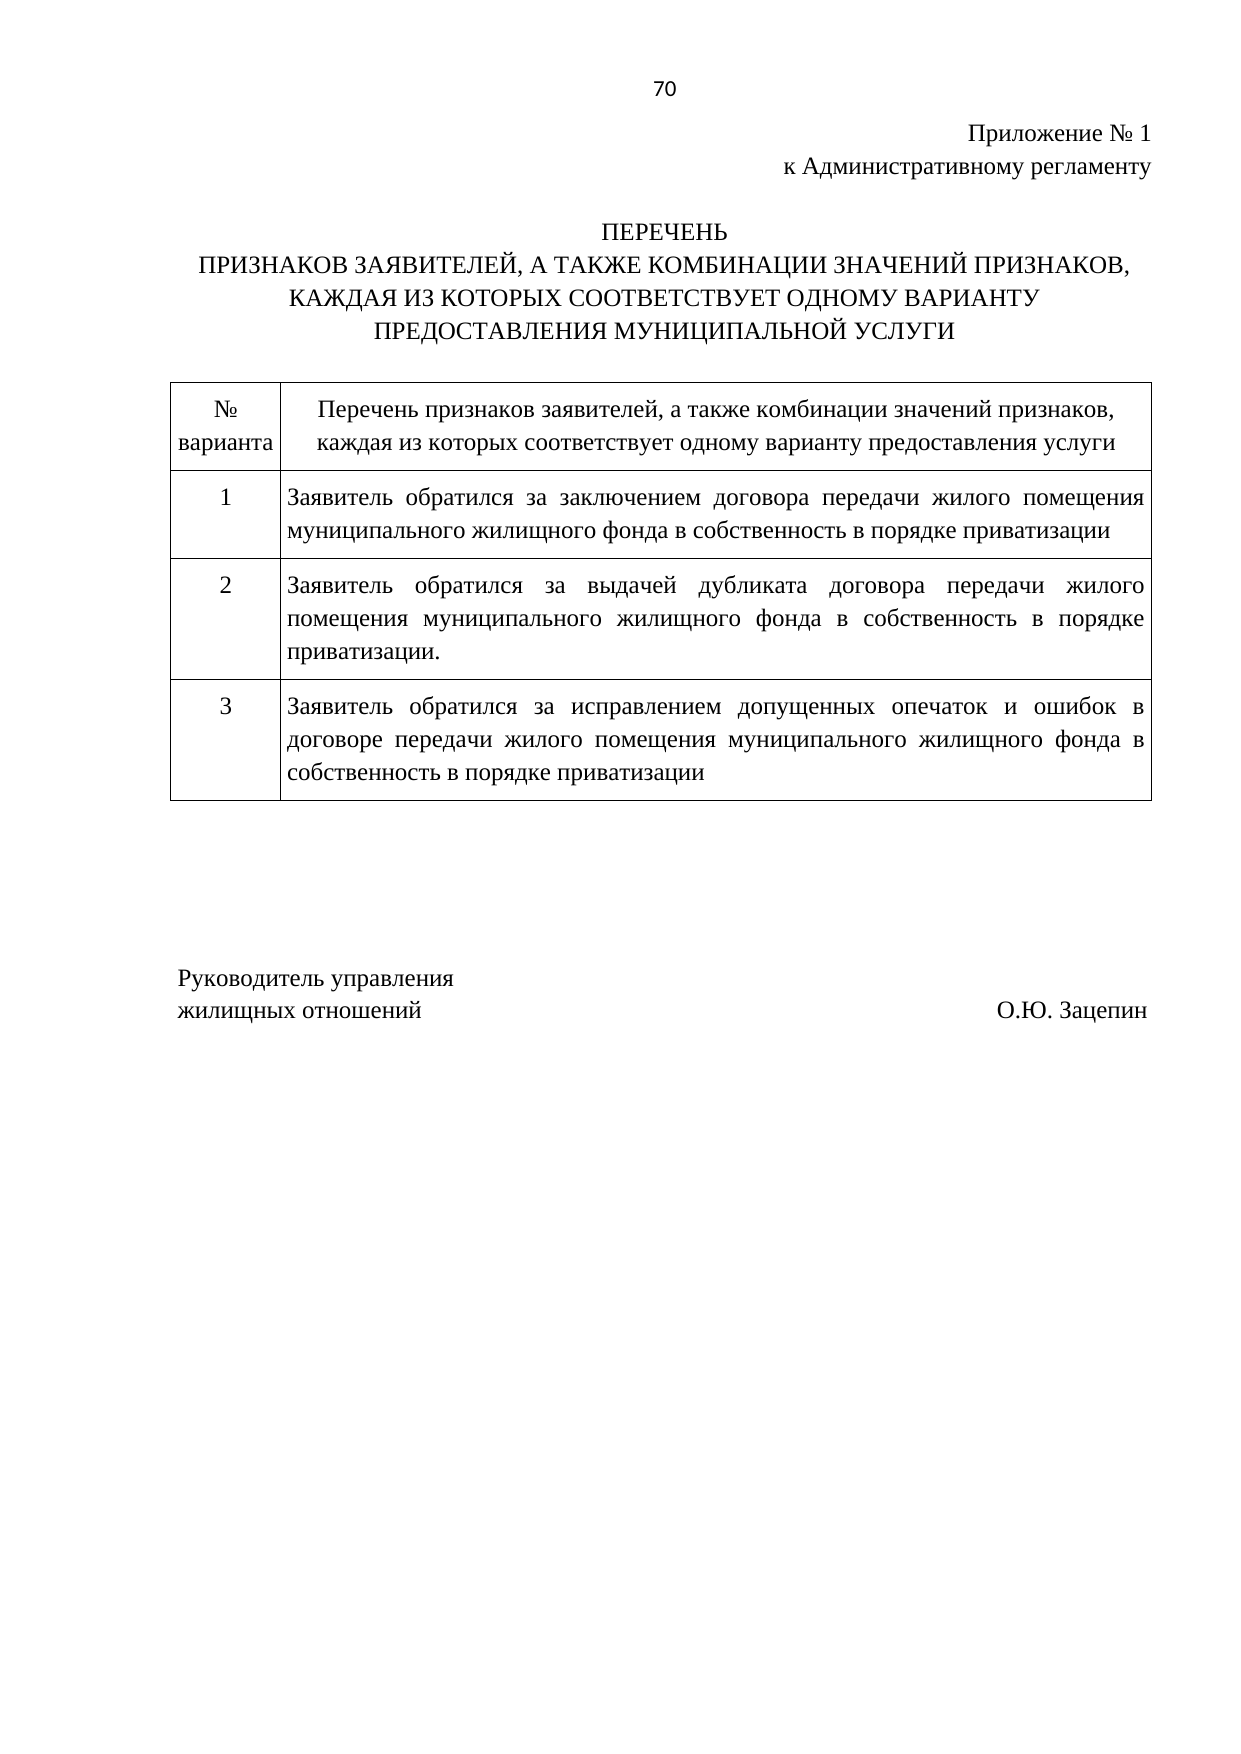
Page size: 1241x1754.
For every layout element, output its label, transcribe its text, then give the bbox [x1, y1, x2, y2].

text жилищных отношений О.Ю. Зацепин [177, 996, 1152, 1024]
table_header № варианта [171, 383, 280, 470]
table_cell Заявитель обратился за исправлением допущенных опечаток и ошибок в договоре передачи жилого помещения муниципального жилищного фонда в собственность в порядке приватизации [281, 680, 1151, 800]
table_cell 1 [171, 471, 280, 558]
text Руководитель управления [177, 963, 1152, 991]
text Приложение № 1 [177, 118, 1152, 147]
table_cell 3 [171, 680, 280, 800]
title ПРИЗНАКОВ ЗАЯВИТЕЛЕЙ, А ТАКЖЕ КОМБИНАЦИИ ЗНАЧЕНИЙ ПРИЗНАКОВ, КАЖДАЯ ИЗ КОТОРЫХ СООТВЕТСТВУЕТ ОДНОМУ ВАРИАНТУ ПРЕДОСТАВЛЕНИЯ МУНИЦИПАЛЬНОЙ УСЛУГИ [177, 250, 1152, 345]
table_cell Заявитель обратился за заключением договора передачи жилого помещения муниципального жилищного фонда в собственность в порядке приватизации [281, 471, 1151, 558]
title ПЕРЕЧЕНЬ [177, 217, 1152, 246]
table_header Перечень признаков заявителей, а также комбинации значений признаков, каждая из которых соответствует одному варианту предоставления услуги [281, 383, 1151, 470]
table_cell Заявитель обратился за выдачей дубликата договора передачи жилого помещения муниципального жилищного фонда в собственность в порядке приватизации. [281, 559, 1151, 679]
table_cell 2 [171, 559, 280, 679]
text к Административному регламенту [177, 151, 1152, 180]
